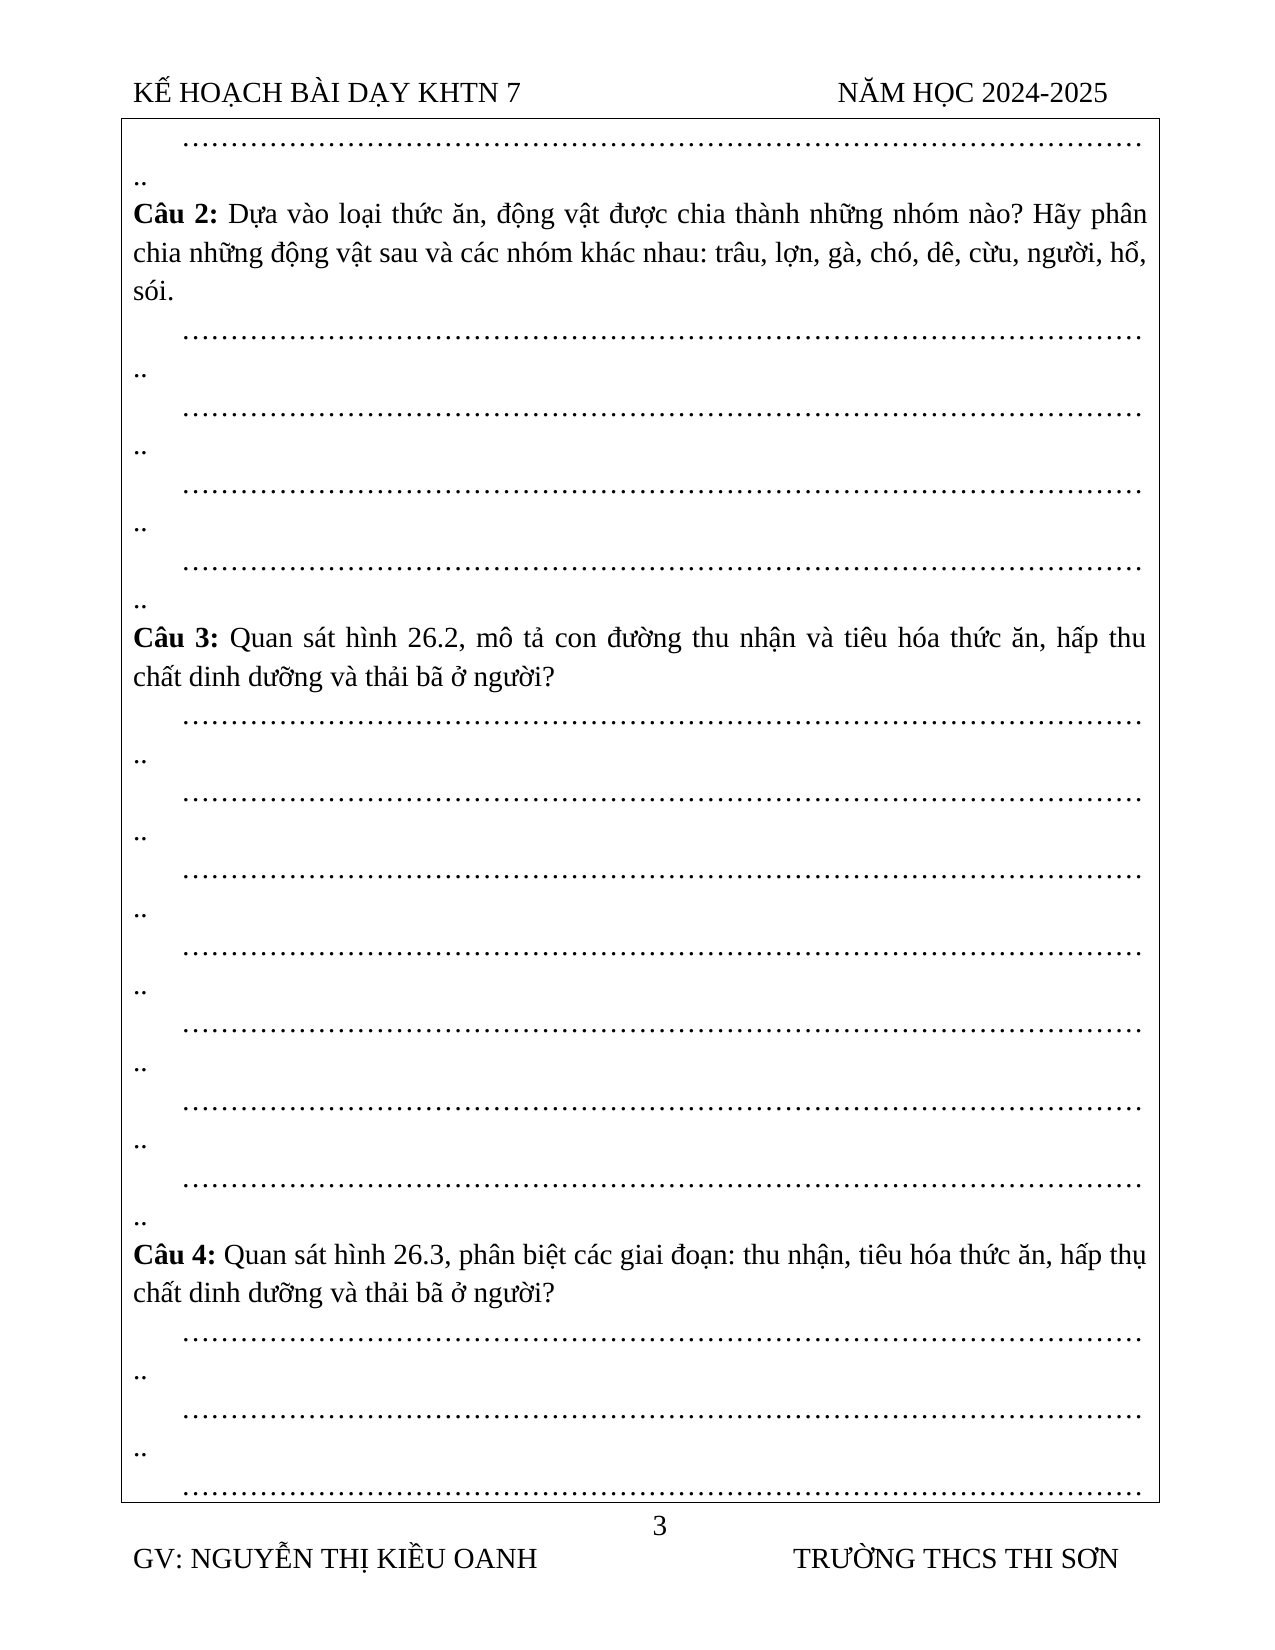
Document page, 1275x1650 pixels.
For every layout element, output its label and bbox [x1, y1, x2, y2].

table_header [122, 119, 1159, 1502]
